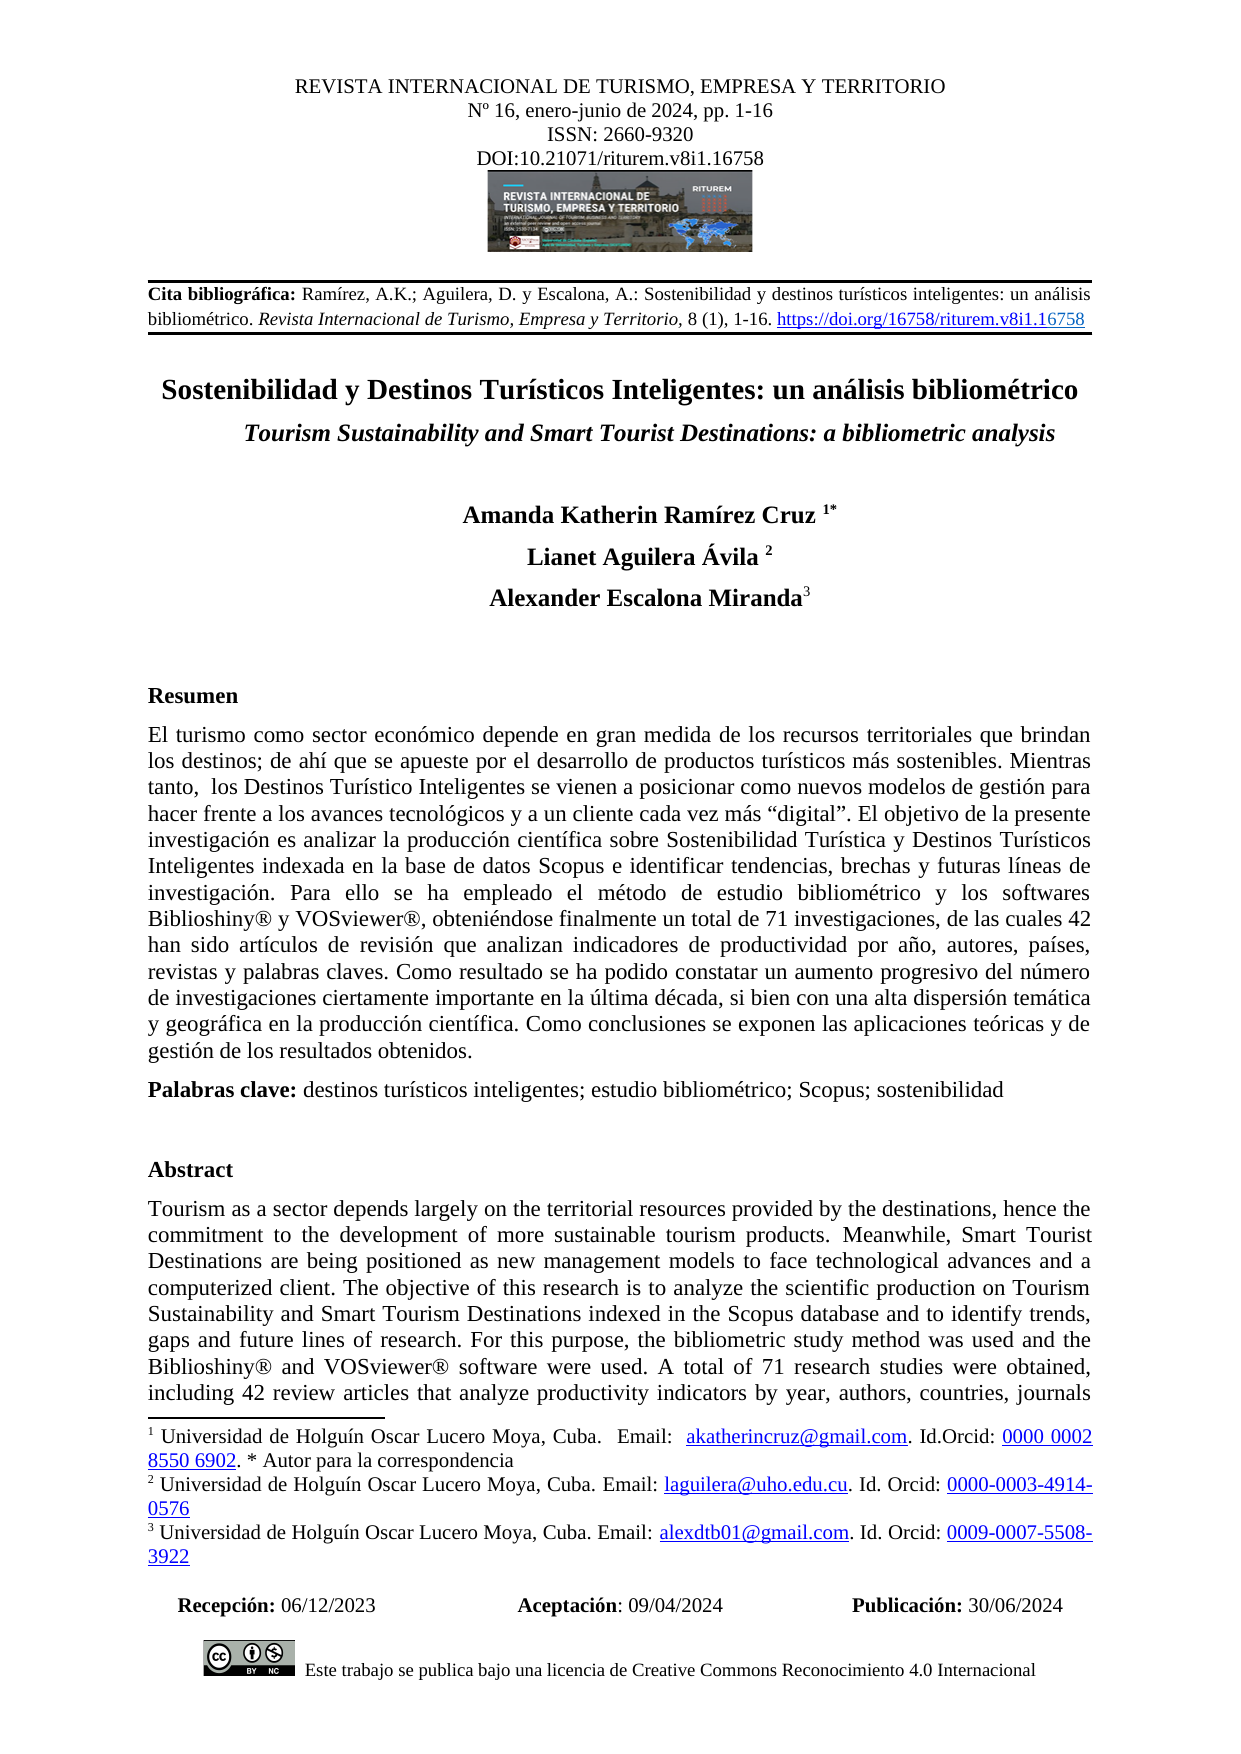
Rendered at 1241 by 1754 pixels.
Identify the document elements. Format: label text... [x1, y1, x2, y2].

text Amanda Katherin Ramírez Cruz * [148, 501, 1092, 529]
text Tourism Sustainability and Smart Tourist Destinations: a bibliometric analysis [148, 418, 1092, 447]
text El turismo como sector económico depende en gran medida de los recursos territoriales que brindan los destinos; de ahí que se apueste por el desarrollo de productos turísticos más sostenibles. Mientras tanto, los Destinos Turístico Inteligentes se vienen a posicionar como nuevos modelos de gestión para hacer frente a los avances tecnológicos y a un cliente cada vez más “digital”. El objetivo de la presente investigación es analizar la producción científica sobre Sostenibilidad Turística y Destinos Turísticos Inteligentes indexada en la base de datos Scopus e identificar tendencias, brechas y futuras líneas de investigación. Para ello se ha empleado el método de estudio bibliométrico y los softwares Biblioshiny® y VOSviewer®, obteniéndose finalmente un total de 71 investigaciones, de las cuales 42 han sido artículos de revisión que analizan indicadores de productividad por año, autores, países, revistas y palabras claves. Como resultado se ha podido constatar un aumento progresivo del número de investigaciones ciertamente importante en la última década, si bien con una alta dispersión temática y geográfica en la producción científica. Como conclusiones se exponen las aplicaciones teóricas y de gestión de los resultados obtenidos. [148, 721, 1092, 1063]
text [148, 1195, 1092, 1406]
text Resumen [148, 682, 1092, 708]
text Palabras clave: destinos turísticos inteligentes; estudio bibliométrico; Scopus; sostenibilidad [148, 1076, 1092, 1102]
text Alexander Escalona Miranda [148, 583, 1092, 612]
text Sostenibilidad y Destinos Turísticos Inteligentes: un análisis bibliométrico [148, 372, 1092, 406]
text Abstract [148, 1156, 1092, 1182]
picture [487, 170, 753, 252]
picture [203, 1640, 295, 1676]
text Lianet Aguilera Ávila [148, 542, 1092, 571]
